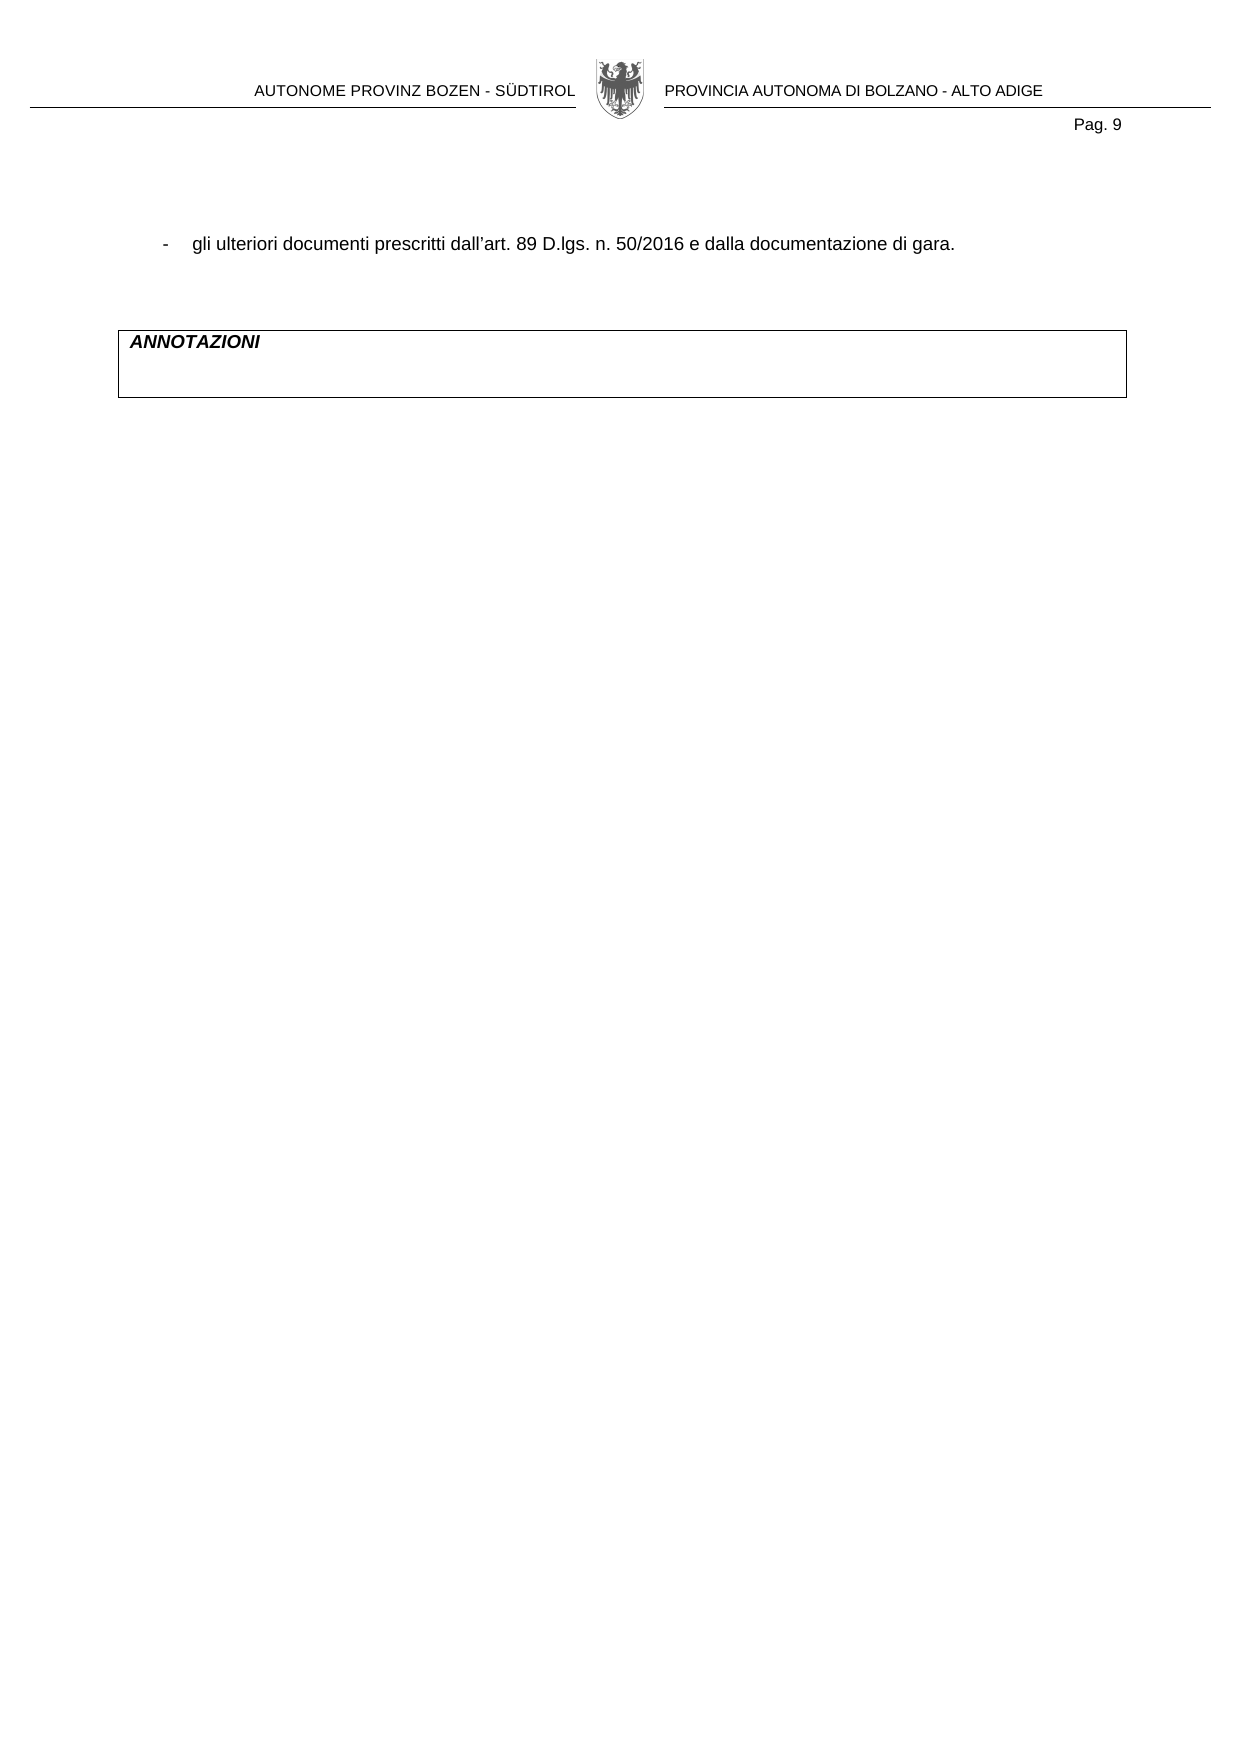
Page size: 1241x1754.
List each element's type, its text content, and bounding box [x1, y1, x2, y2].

picture [596, 59, 644, 119]
table_header ANNOTAZIONI [119, 331, 1126, 397]
list gli ulteriori documenti prescritti dall’art. 89 D.lgs. n. 50/2016 e dalla documentazione di gara. [162, 233, 1122, 255]
